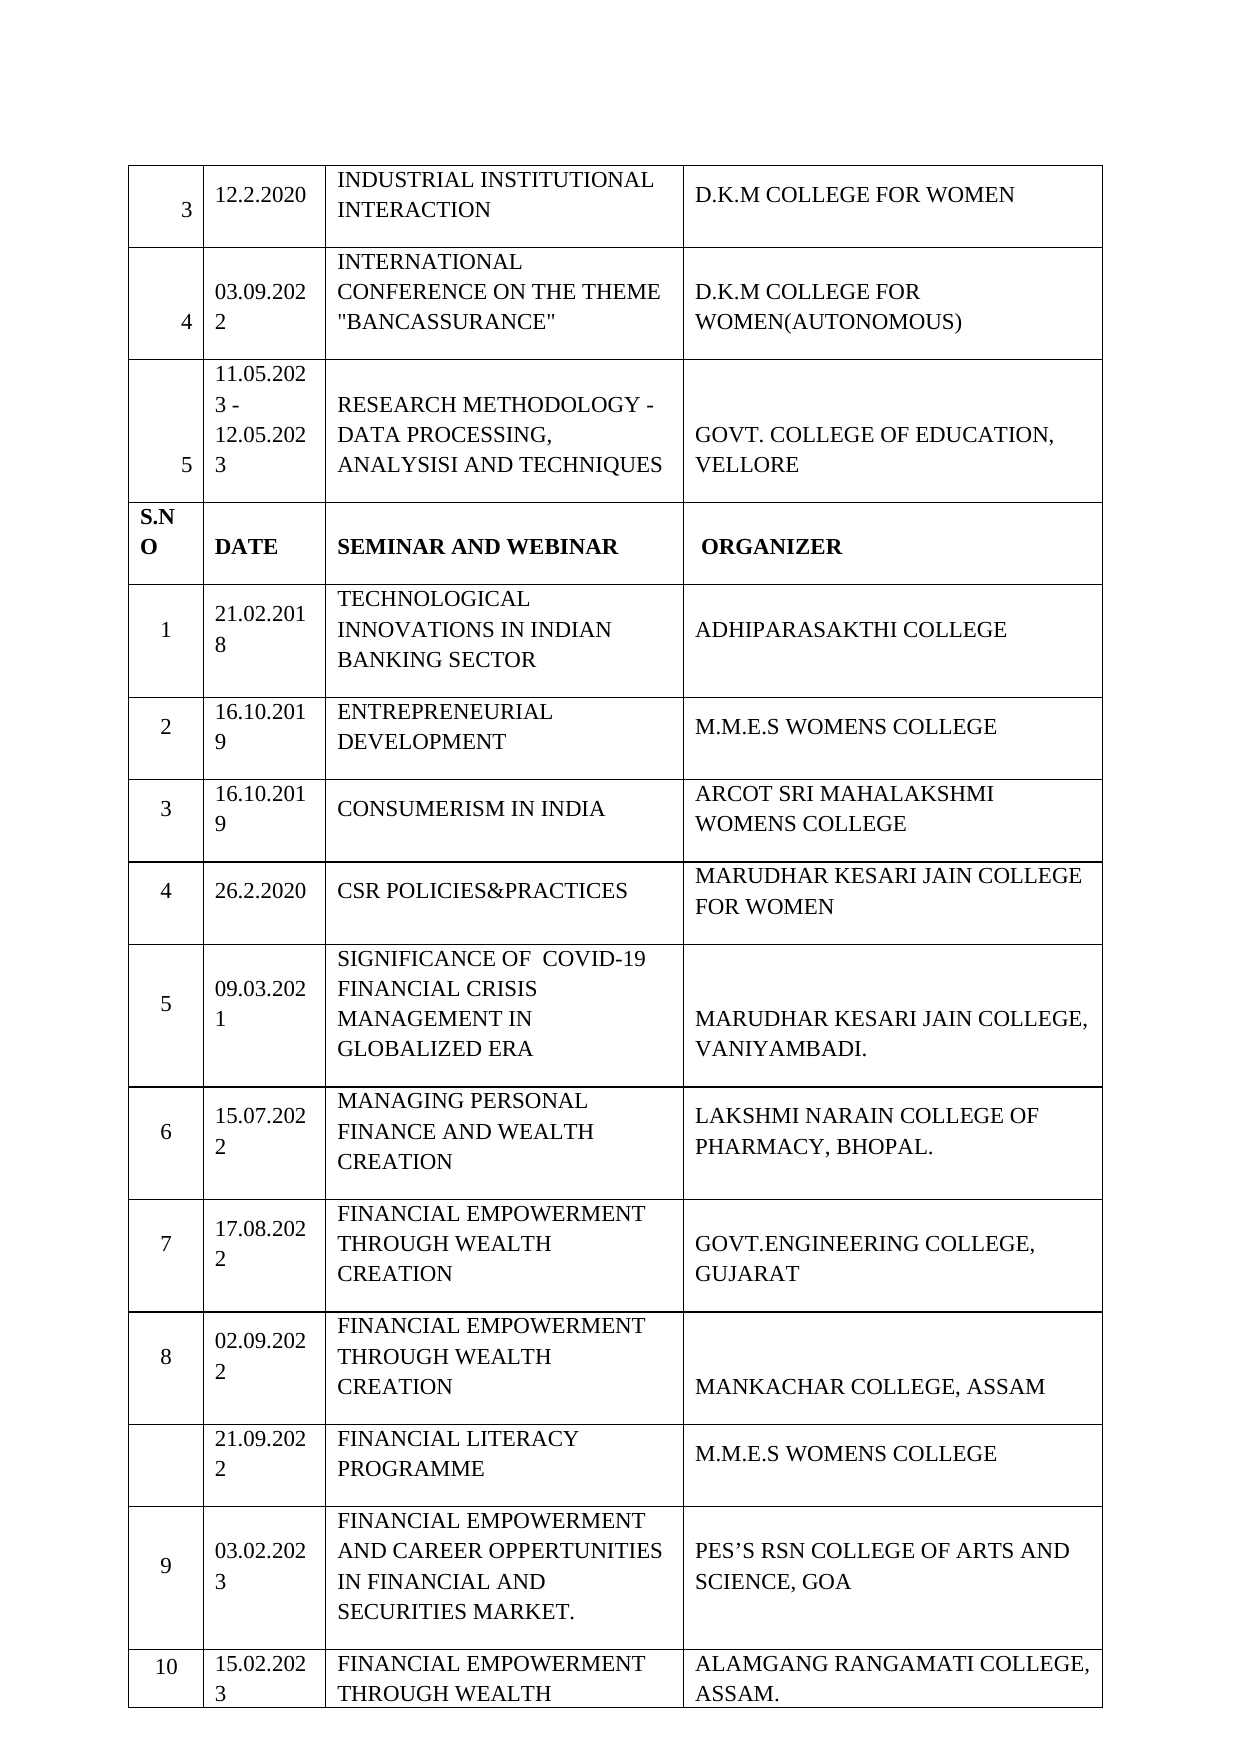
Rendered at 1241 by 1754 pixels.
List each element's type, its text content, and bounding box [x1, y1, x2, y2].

table_cell SEMINAR AND WEBINAR [326, 503, 683, 584]
table_cell M.M.E.S WOMENS COLLEGE [684, 1425, 1102, 1506]
table_cell DATE [204, 503, 325, 584]
table_cell CONSUMERISM IN INDIA [326, 780, 683, 861]
table_cell [129, 1425, 203, 1506]
table_cell FINANCIAL EMPOWERMENT THROUGH WEALTH CREATION [326, 1200, 683, 1311]
table_cell 5 [129, 945, 203, 1086]
table_cell 21.02.2018 [204, 585, 325, 697]
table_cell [684, 1650, 1102, 1707]
table_cell 2 [129, 698, 203, 779]
table_cell 21.09.2022 [204, 1425, 325, 1506]
table_cell GOVT. COLLEGE OF EDUCATION, VELLORE [684, 360, 1102, 502]
table_cell SIGNIFICANCE OF COVID-19 FINANCIAL CRISIS MANAGEMENT IN GLOBALIZED ERA [326, 945, 683, 1086]
table_cell 10 [129, 1650, 203, 1707]
table_cell FINANCIAL LITERACY PROGRAMME [326, 1425, 683, 1506]
table_cell ENTREPRENEURIAL DEVELOPMENT [326, 698, 683, 779]
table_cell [326, 1650, 683, 1707]
table_cell MANKACHAR COLLEGE, ASSAM [684, 1313, 1102, 1424]
table_cell INTERNATIONAL CONFERENCE ON THE THEME "BANCASSURANCE" [326, 248, 683, 359]
table_cell GOVT.ENGINEERING COLLEGE, GUJARAT [684, 1200, 1102, 1311]
table_cell FINANCIAL EMPOWERMENT AND CAREER OPPERTUNITIES IN FINANCIAL AND SECURITIES MARKET. [326, 1507, 683, 1649]
table_cell LAKSHMI NARAIN COLLEGE OF PHARMACY, BHOPAL. [684, 1088, 1102, 1199]
table_cell ADHIPARASAKTHI COLLEGE [684, 585, 1102, 697]
table_cell D.K.M COLLEGE FOR WOMEN(AUTONOMOUS) [684, 248, 1102, 359]
table_cell 02.09.2022 [204, 1313, 325, 1424]
table_cell 15.02.2023 [204, 1650, 325, 1707]
table_cell M.M.E.S WOMENS COLLEGE [684, 698, 1102, 779]
table_cell PES’S RSN COLLEGE OF ARTS AND SCIENCE, GOA [684, 1507, 1102, 1649]
table_cell INDUSTRIAL INSTITUTIONAL INTERACTION [326, 166, 683, 247]
table_cell ORGANIZER [684, 503, 1102, 584]
table_cell 03.02.2023 [204, 1507, 325, 1649]
table_cell 3 [129, 166, 203, 247]
table_cell 09.03.2021 [204, 945, 325, 1086]
table_cell 03.09.2022 [204, 248, 325, 359]
table_cell 26.2.2020 [204, 863, 325, 944]
table_cell RESEARCH METHODOLOGY - DATA PROCESSING, ANALYSISI AND TECHNIQUES [326, 360, 683, 502]
table_cell 6 [129, 1088, 203, 1199]
table_cell MARUDHAR KESARI JAIN COLLEGE, VANIYAMBADI. [684, 945, 1102, 1086]
table_cell TECHNOLOGICAL INNOVATIONS IN INDIAN BANKING SECTOR [326, 585, 683, 697]
table_cell MARUDHAR KESARI JAIN COLLEGE FOR WOMEN [684, 863, 1102, 944]
table_cell 3 [129, 780, 203, 861]
table_cell 16.10.2019 [204, 780, 325, 861]
table_cell 16.10.2019 [204, 698, 325, 779]
table_cell 8 [129, 1313, 203, 1424]
table_cell CSR POLICIES&PRACTICES [326, 863, 683, 944]
table_cell FINANCIAL EMPOWERMENT THROUGH WEALTH CREATION [326, 1313, 683, 1424]
table_cell 9 [129, 1507, 203, 1649]
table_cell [684, 166, 1102, 247]
table_cell 17.08.2022 [204, 1200, 325, 1311]
table_cell S.NO [129, 503, 203, 584]
table_cell 4 [129, 863, 203, 944]
table_cell 15.07.2022 [204, 1088, 325, 1199]
table_cell 4 [129, 248, 203, 359]
table_cell 11.05.2023 - 12.05.2023 [204, 360, 325, 502]
table_cell 1 [129, 585, 203, 697]
table_cell 5 [129, 360, 203, 502]
table_cell 12.2.2020 [204, 166, 325, 247]
table_cell MANAGING PERSONAL FINANCE AND WEALTH CREATION [326, 1088, 683, 1199]
table_cell ARCOT SRI MAHALAKSHMI WOMENS COLLEGE [684, 780, 1102, 861]
table_cell 7 [129, 1200, 203, 1311]
